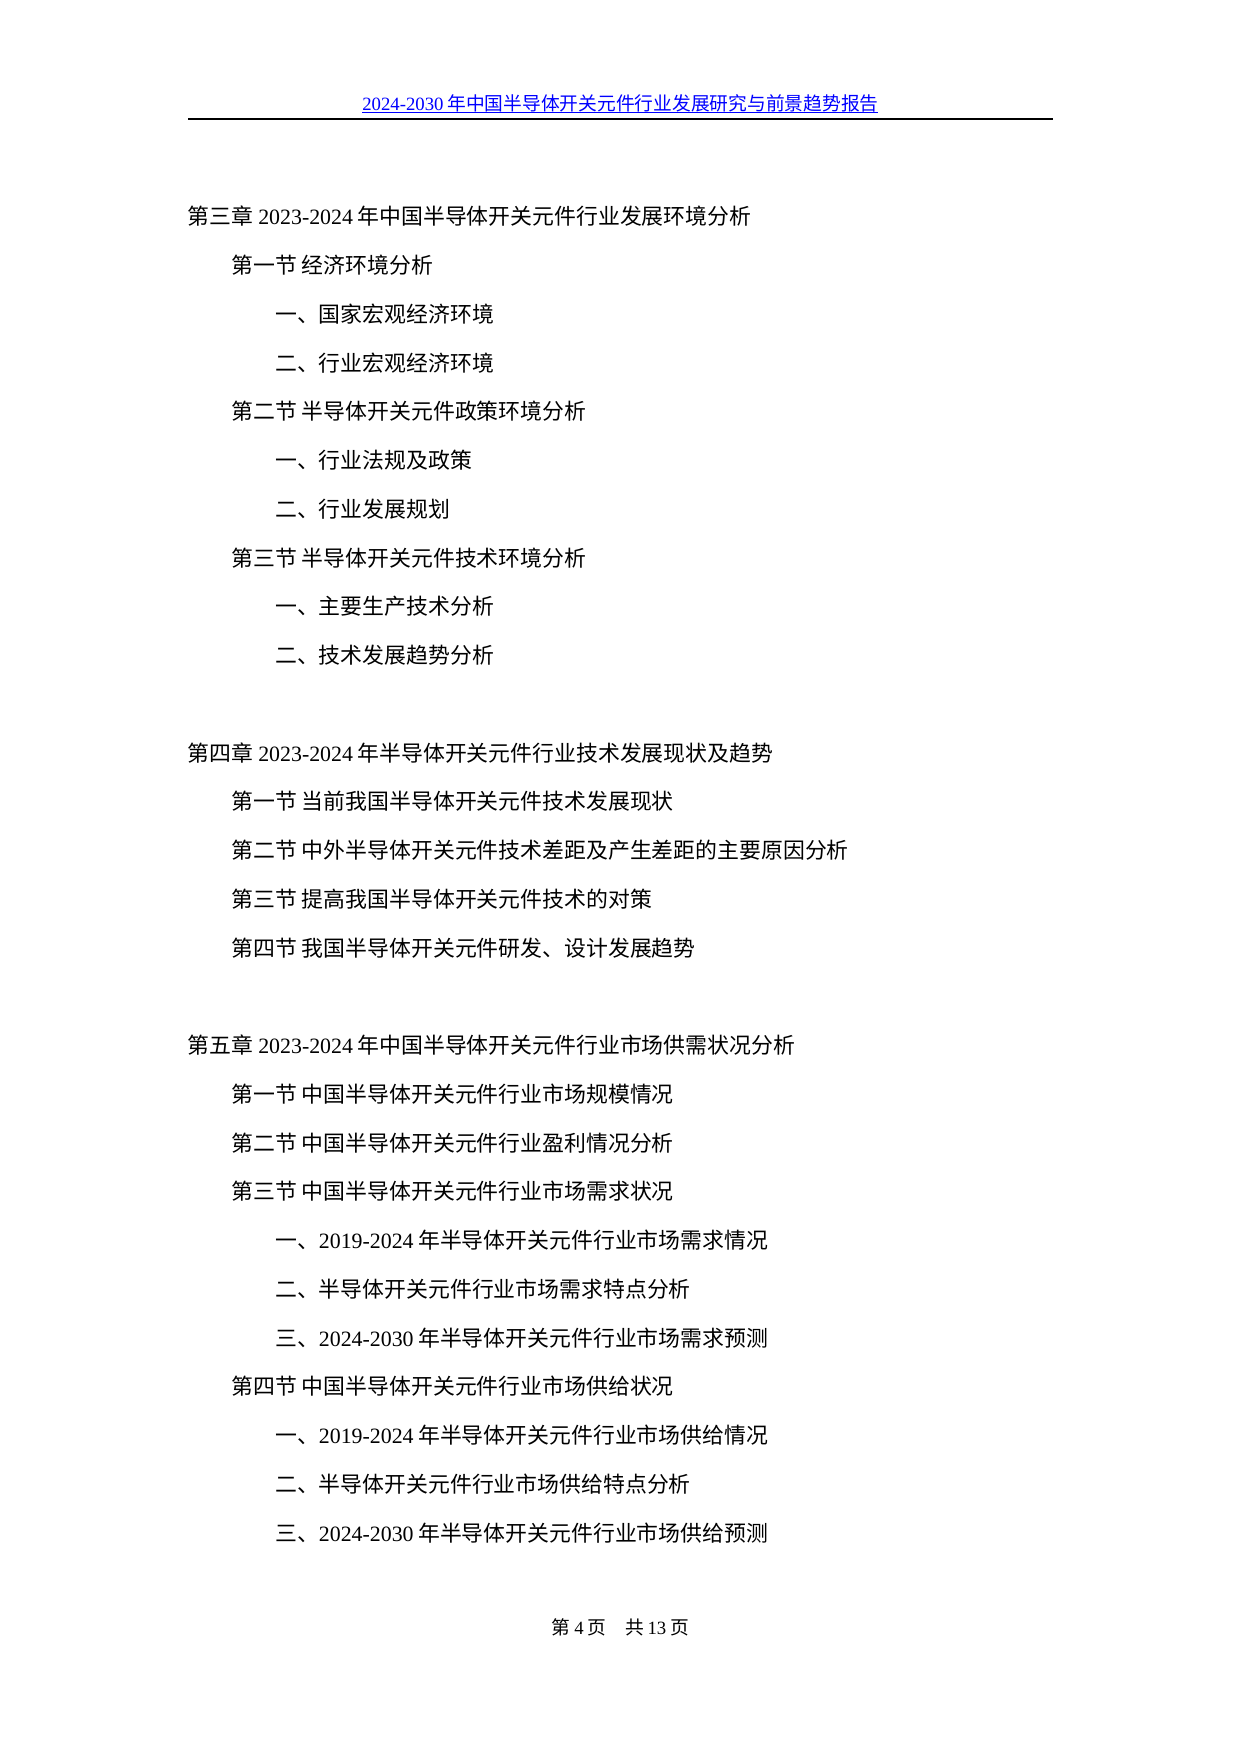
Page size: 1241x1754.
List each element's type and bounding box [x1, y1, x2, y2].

text [187, 150, 1053, 1548]
